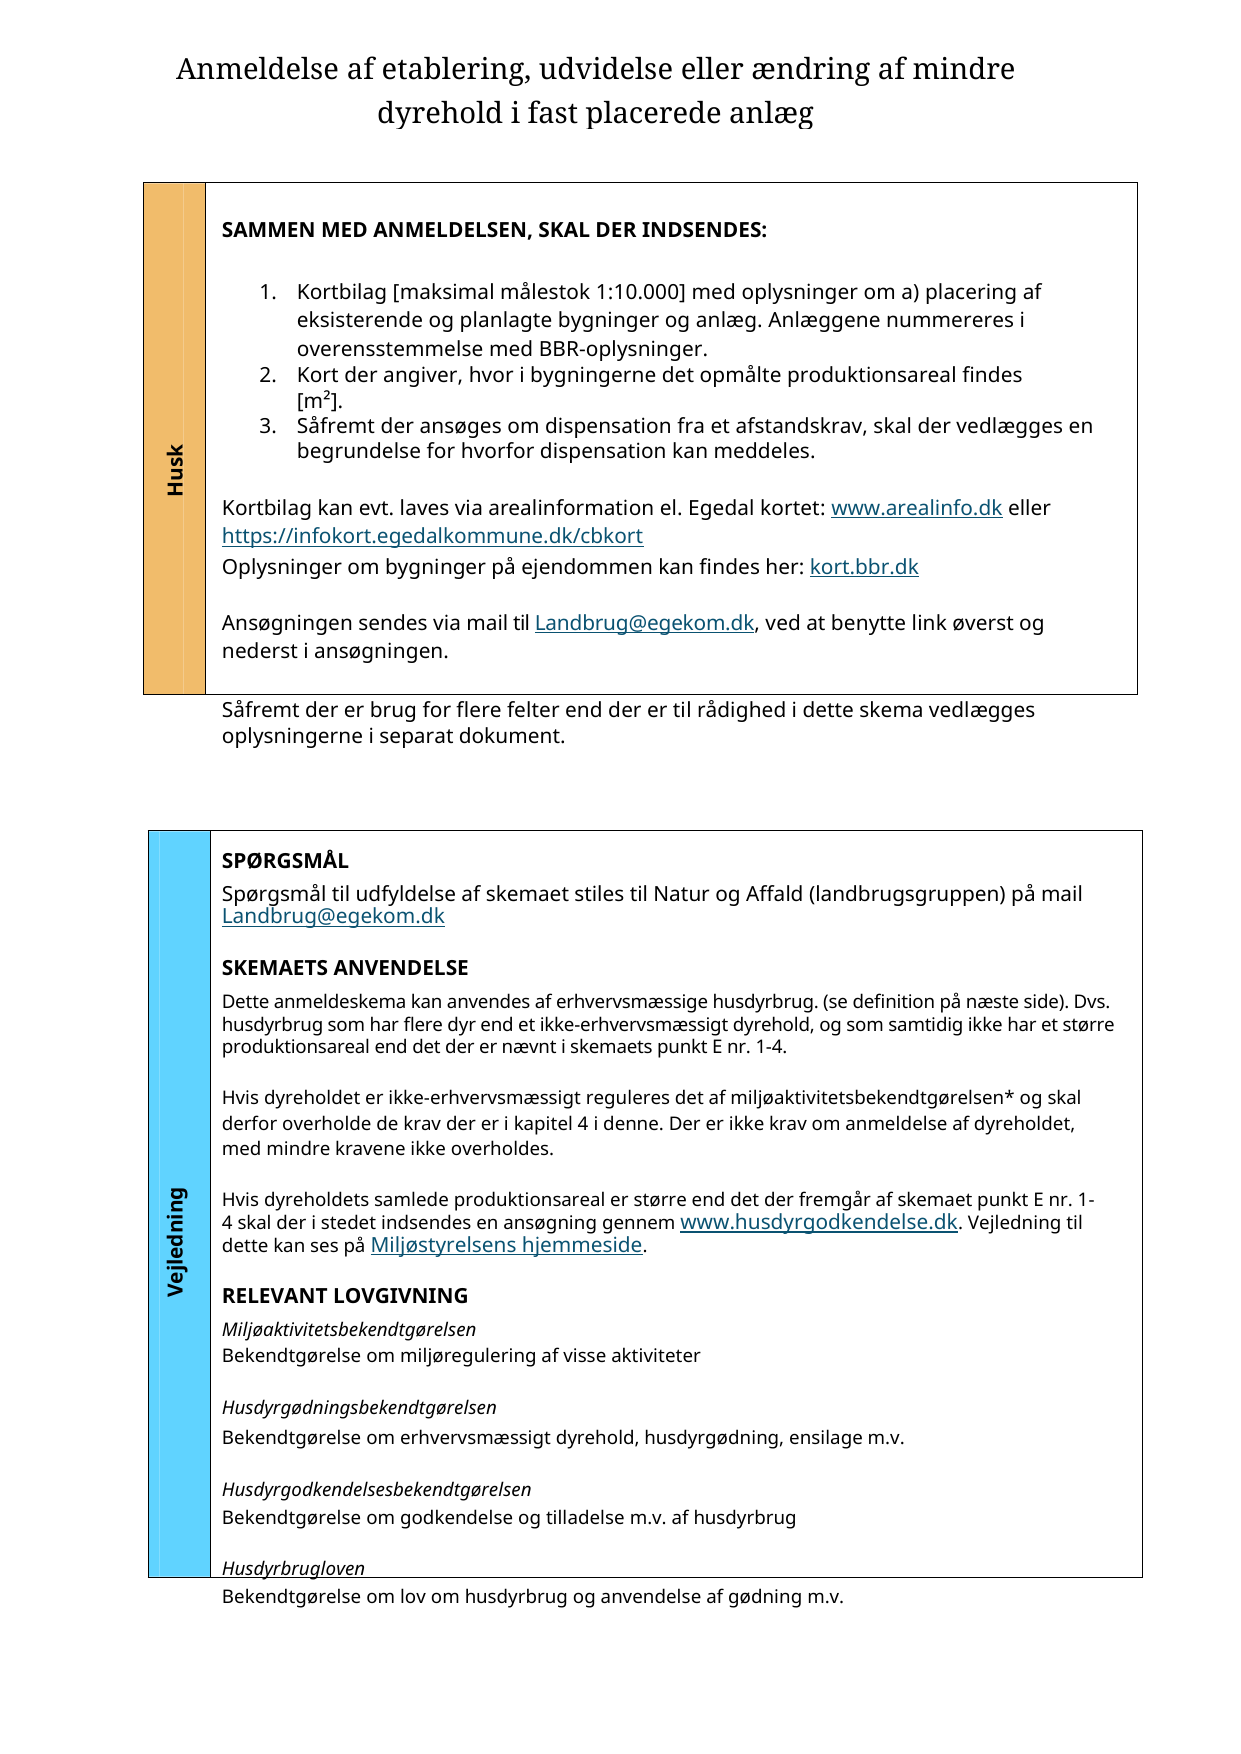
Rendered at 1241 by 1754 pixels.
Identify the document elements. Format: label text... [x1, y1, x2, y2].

text Bekendtgørelse om lov om husdyrbrug og anvendelse af gødning m.v. [222, 1585, 1136, 1608]
subtitle RELEVANT LOVGIVNING [125, 1281, 1136, 1309]
subtitle Såfremt der ansøges om dispensation fra et afstandskrav, skal der vedlægges en begrundelse for hvorfor dispensation kan meddeles. [259, 413, 1118, 464]
text Bekendtgørelse om erhvervsmæssigt dyrehold, husdyrgødning, ensilage m.v. [222, 1424, 1136, 1449]
text Bekendtgørelse om miljøregulering af visse aktiviteter [222, 1345, 1136, 1367]
list Kort der angiver, hvor i bygningerne det opmålte produktionsareal findes [m²]. [259, 363, 1066, 413]
subtitle SKEMAETS ANVENDELSE [125, 953, 1136, 982]
subtitle Kortbilag [maksimal målestok 1:10.000] med oplysninger om a) placering af eksisterende og planlagte bygninger og anlæg. Anlæggene nummereres i overensstemmelse med BBR-oplysninger. [259, 277, 1104, 362]
text Husdyrbrugloven [222, 1556, 1136, 1581]
subtitle SPØRGSMÅL [125, 846, 1136, 874]
text Miljøaktivitetsbekendtgørelsen [222, 1318, 1136, 1341]
text Dette anmeldeskema kan anvendes af erhvervsmæssige husdyrbrug. (se definition på næste side). Dvs. husdyrbrug som har flere dyr end et ikke-erhvervsmæssigt dyrehold, og som samtidig ikke har et større produktionsareal end det der er nævnt i skemaets punkt E nr. 1-4. [222, 990, 1124, 1058]
text Oplysninger om bygninger på ejendommen kan findes her: kort.bbr.dk [222, 554, 1136, 579]
text Husdyrgodkendelsesbekendtgørelsen [222, 1476, 1136, 1502]
text Hvis dyreholdets samlede produktionsareal er større end det der fremgår af skemaet punkt E nr. 1-4 skal der i stedet indsendes en ansøgning gennem www.husdyrgodkendelse.dk. Vejledning til dette kan ses på Miljøstyrelsens hjemmeside. [222, 1188, 1104, 1257]
text Husdyrgødningsbekendtgørelsen [222, 1394, 1136, 1420]
text Såfremt der er brug for flere felter end der er til rådighed i dette skema vedlægges oplysningerne i separat dokument. [222, 698, 1096, 748]
text SAMMEN MED ANMELDELSEN, SKAL DER INDSENDES: [222, 215, 1136, 243]
text Ansøgningen sendes via mail til Landbrug@egekom.dk, ved at benytte link øverst og nederst i ansøgningen. [222, 608, 1107, 664]
text Kortbilag kan evt. laves via arealinformation el. Egedal kortet: www.arealinfo.dk eller https://infokort.egedalkommune.dk/cbkort [222, 493, 1136, 550]
text Hvis dyreholdet er ikke-erhvervsmæssigt reguleres det af miljøaktivitetsbekendtgørelsen* og skal derfor overholde de krav der er i kapitel 4 i denne. Der er ikke krav om anmeldelse af dyreholdet, med mindre kravene ikke overholdes. [222, 1084, 1104, 1161]
text Spørgsmål til udfyldelse af skemaet stiles til Natur og Affald (landbrugsgruppen) på mail [222, 883, 1136, 906]
text Bekendtgørelse om godkendelse og tilladelse m.v. af husdyrbrug [222, 1506, 1136, 1529]
text Landbrug@egekom.dk [222, 906, 1136, 928]
